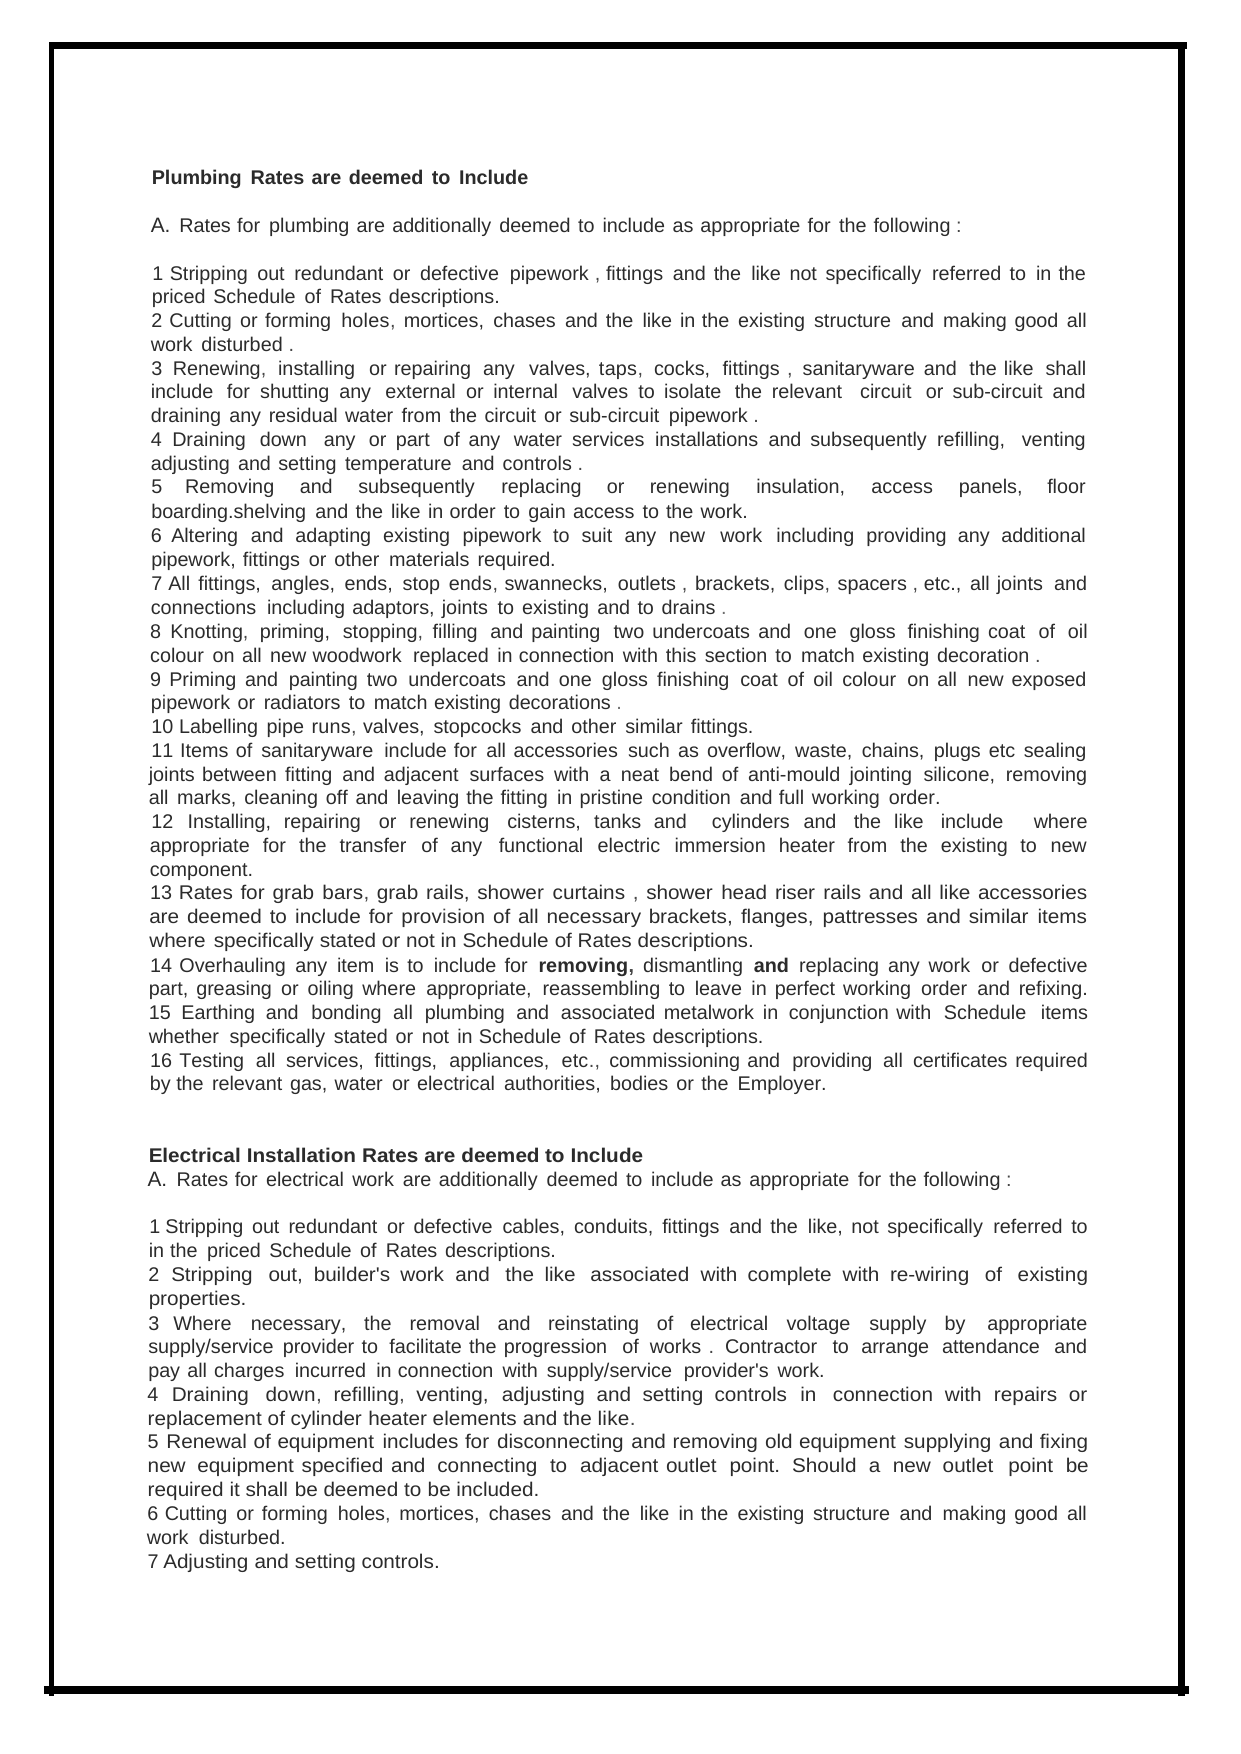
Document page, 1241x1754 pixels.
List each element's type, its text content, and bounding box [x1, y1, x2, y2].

text Electrical Installation Rates are deemed to Include [148, 1143, 1101, 1166]
list Priming and painting two undercoats and one gloss finishing coat of oil colour on all new exposed pipework or radiators to match existing decorations . [150, 667, 1086, 714]
list Overhauling any item is to include for removing, dismantling and replacing any work or defective part, greasing or oiling where appropriate, reassembling to leave in perfect working order and refixing. 15 Earthing and bonding all plumbing and associated metalwork in conjunction with Schedule items whether specifically stated or not in Schedule of Rates descriptions. [148, 953, 1088, 1047]
list Where necessary, the removal and reinstating of electrical voltage supply by appropriate supply/service provider to facilitate the progression of works . Contractor to arrange attendance and pay all charges incurred in connection with supply/service provider's work. [148, 1311, 1088, 1382]
text Plumbing Rates are deemed to Include [152, 166, 1101, 188]
list Adjusting and setting controls. [147, 1550, 1101, 1572]
list Knotting, priming, stopping, filling and painting two undercoats and one gloss finishing coat of oil colour on all new woodwork replaced in connection with this section to match existing decoration . [150, 620, 1088, 666]
text A. Rates for plumbing are additionally deemed to include as appropriate for the following : [151, 213, 1101, 237]
list Rates for grab bars, grab rails, shower curtains , shower head riser rails and all like accessories are deemed to include for provision of all necessary brackets, flanges, pattresses and similar items where specifically stated or not in Schedule of Rates descriptions. [149, 881, 1087, 952]
list Altering and adapting existing pipework to suit any new work including providing any additional pipework, fittings or other materials required. [151, 524, 1086, 570]
list Stripping out, builder's work and the like associated with complete with re-wiring of existing properties. [148, 1263, 1088, 1310]
list Renewal of equipment includes for disconnecting and removing old equipment supplying and fixing new equipment specified and connecting to adjacent outlet point. Should a new outlet point be required it shall be deemed to be included. [147, 1430, 1089, 1501]
list Cutting or forming holes, mortices, chases and the like in the existing structure and making good all work disturbed. [147, 1502, 1088, 1549]
list Draining down any or part of any water services installations and subsequently refilling, venting adjusting and setting temperature and controls . [151, 428, 1086, 474]
list Removing and subsequently replacing or renewing insulation, access panels, floor boarding.shelving and the like in order to gain access to the work. [151, 475, 1086, 522]
text A. Rates for electrical work are additionally deemed to include as appropriate for the following : [147, 1166, 1101, 1190]
list Renewing, installing or repairing any valves, taps, cocks, fittings , sanitaryware and the like shall include for shutting any external or internal valves to isolate the relevant circuit or sub-circuit and draining any residual water from the circuit or sub-circuit pipework . [151, 357, 1087, 427]
list Stripping out redundant or defective cables, conduits, fittings and the like, not specifically referred to in the priced Schedule of Rates descriptions. [148, 1215, 1088, 1262]
list Installing, repairing or renewing cisterns, tanks and cylinders and the like include where appropriate for the transfer of any functional electric immersion heater from the existing to new component. [149, 810, 1088, 880]
list Stripping out redundant or defective pipework , fittings and the like not specifically referred to in the priced Schedule of Rates descriptions. [152, 262, 1086, 308]
list Cutting or forming holes, mortices, chases and the like in the existing structure and making good all work disturbed . [151, 309, 1087, 356]
list Draining down, refilling, venting, adjusting and setting controls in connection with repairs or replacement of cylinder heater elements and the like. [147, 1383, 1088, 1429]
list Items of sanitaryware include for all accessories such as overflow, waste, chains, plugs etc sealing joints between fitting and adjacent surfaces with a neat bend of anti-mould jointing silicone, removing all marks, cleaning off and leaving the fitting in pristine condition and full working order. [148, 739, 1087, 809]
list Labelling pipe runs, valves, stopcocks and other similar fittings. [151, 715, 1101, 738]
list All fittings, angles, ends, stop ends, swannecks, outlets , brackets, clips, spacers , etc., all joints and connections including adaptors, joints to existing and to drains . [151, 571, 1087, 618]
text 16 Testing all services, fittings, appliances, etc., commissioning and providing all certificates required by the relevant gas, water or electrical authorities, bodies or the Employer. [149, 1048, 1088, 1095]
